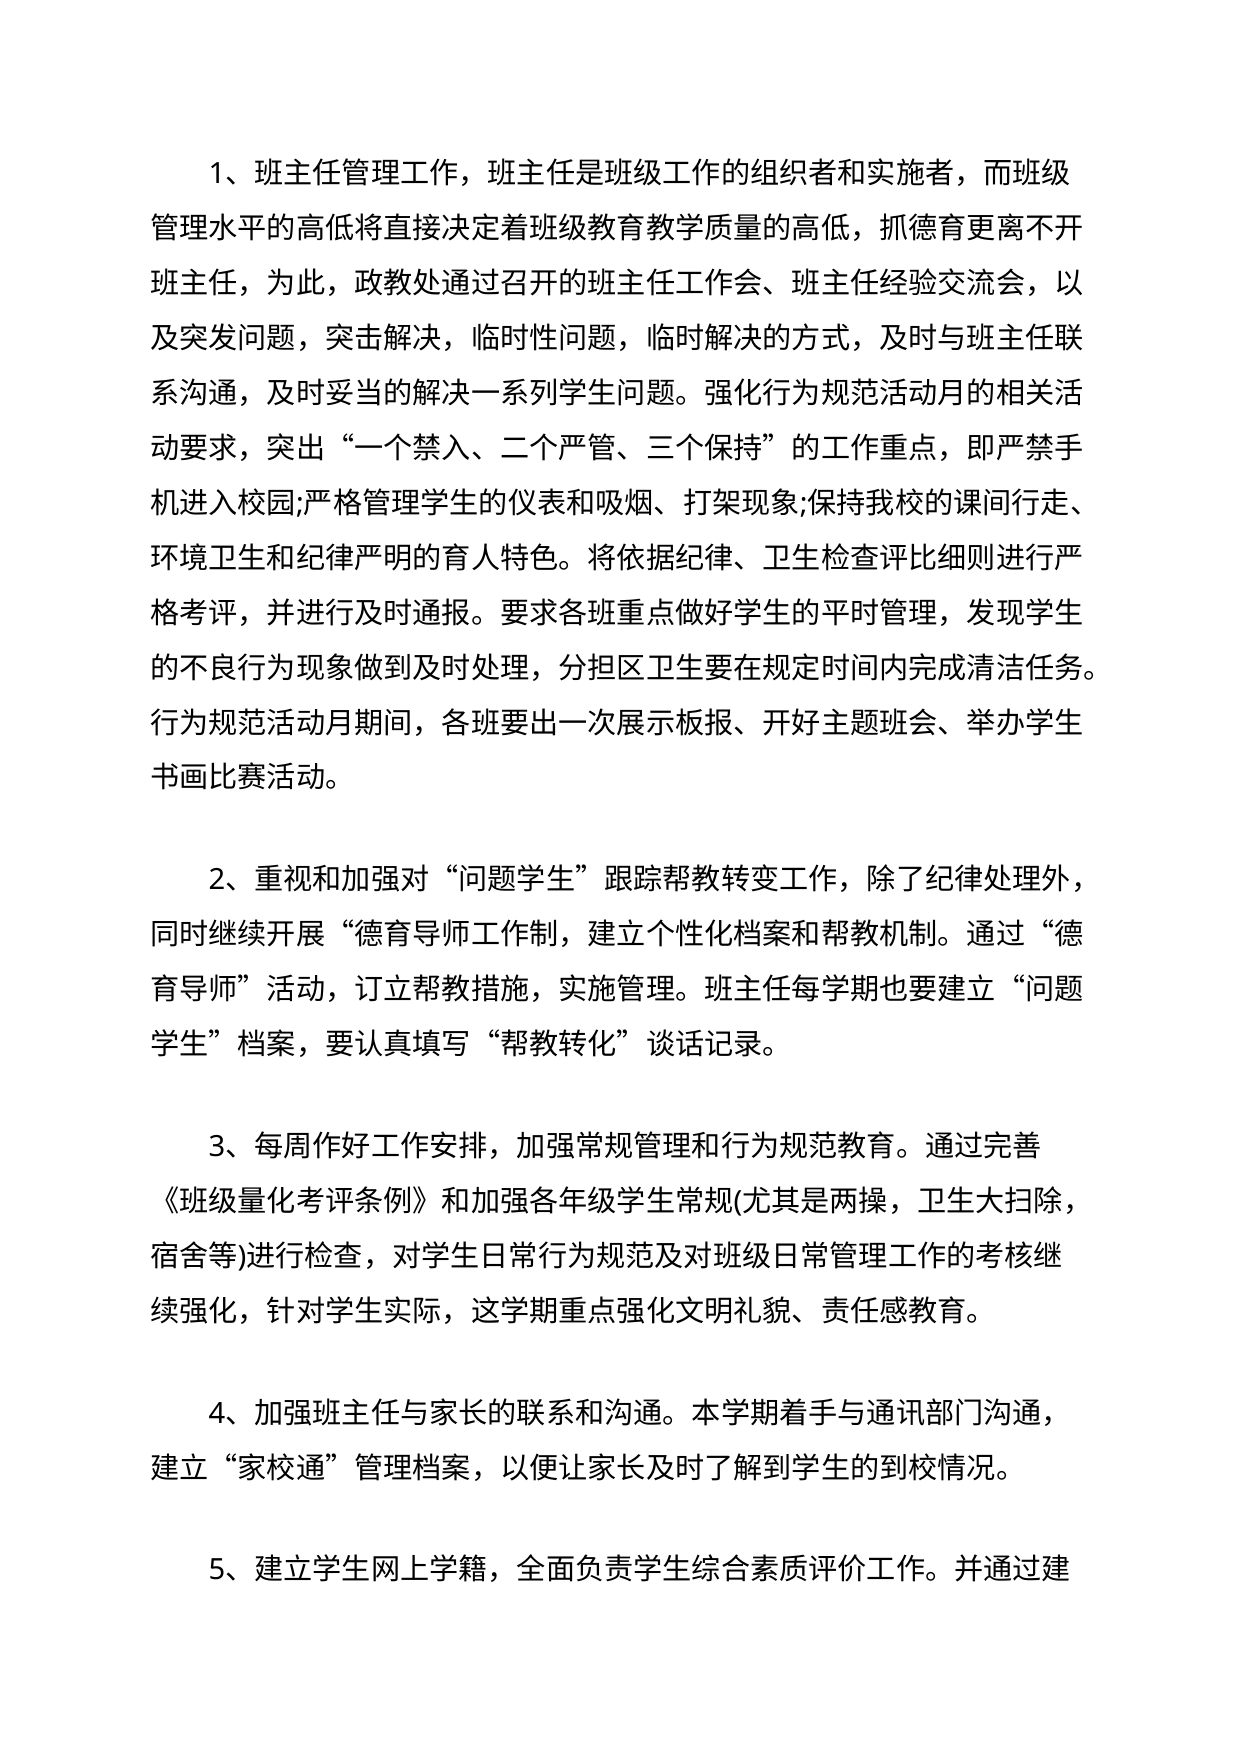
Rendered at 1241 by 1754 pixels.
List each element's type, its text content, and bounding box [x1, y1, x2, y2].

text 4、加强班主任与家长的联系和沟通。本学期着手与通讯部门沟通，建立“家校通”管理档案，以便让家长及时了解到学生的到校情况。 [150, 1389, 1090, 1486]
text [150, 1546, 1090, 1588]
text 2、重视和加强对“问题学生”跟踪帮教转变工作，除了纪律处理外，同时继续开展“德育导师工作制，建立个性化档案和帮教机制。通过“德育导师”活动，订立帮教措施，实施管理。班主任每学期也要建立“问题学生”档案，要认真填写“帮教转化”谈话记录。 [150, 856, 1090, 1063]
text 1、班主任管理工作，班主任是班级工作的组织者和实施者，而班级管理水平的高低将直接决定着班级教育教学质量的高低，抓德育更离不开班主任，为此，政教处通过召开的班主任工作会、班主任经验交流会，以及突发问题，突击解决，临时性问题，临时解决的方式，及时与班主任联系沟通，及时妥当的解决一系列学生问题。强化行为规范活动月的相关活动要求，突出“一个禁入、二个严管、三个保持”的工作重点，即严禁手机进入校园;严格管理学生的仪表和吸烟、打架现象;保持我校的课间行走、环境卫生和纪律严明的育人特色。将依据纪律、卫生检查评比细则进行严格考评，并进行及时通报。要求各班重点做好学生的平时管理，发现学生的不良行为现象做到及时处理，分担区卫生要在规定时间内完成清洁任务。行为规范活动月期间，各班要出一次展示板报、开好主题班会、举办学生书画比赛活动。 [150, 150, 1090, 796]
text 3、每周作好工作安排，加强常规管理和行为规范教育。通过完善《班级量化考评条例》和加强各年级学生常规(尤其是两操，卫生大扫除，宿舍等)进行检查，对学生日常行为规范及对班级日常管理工作的考核继续强化，针对学生实际，这学期重点强化文明礼貌、责任感教育。 [150, 1122, 1090, 1330]
